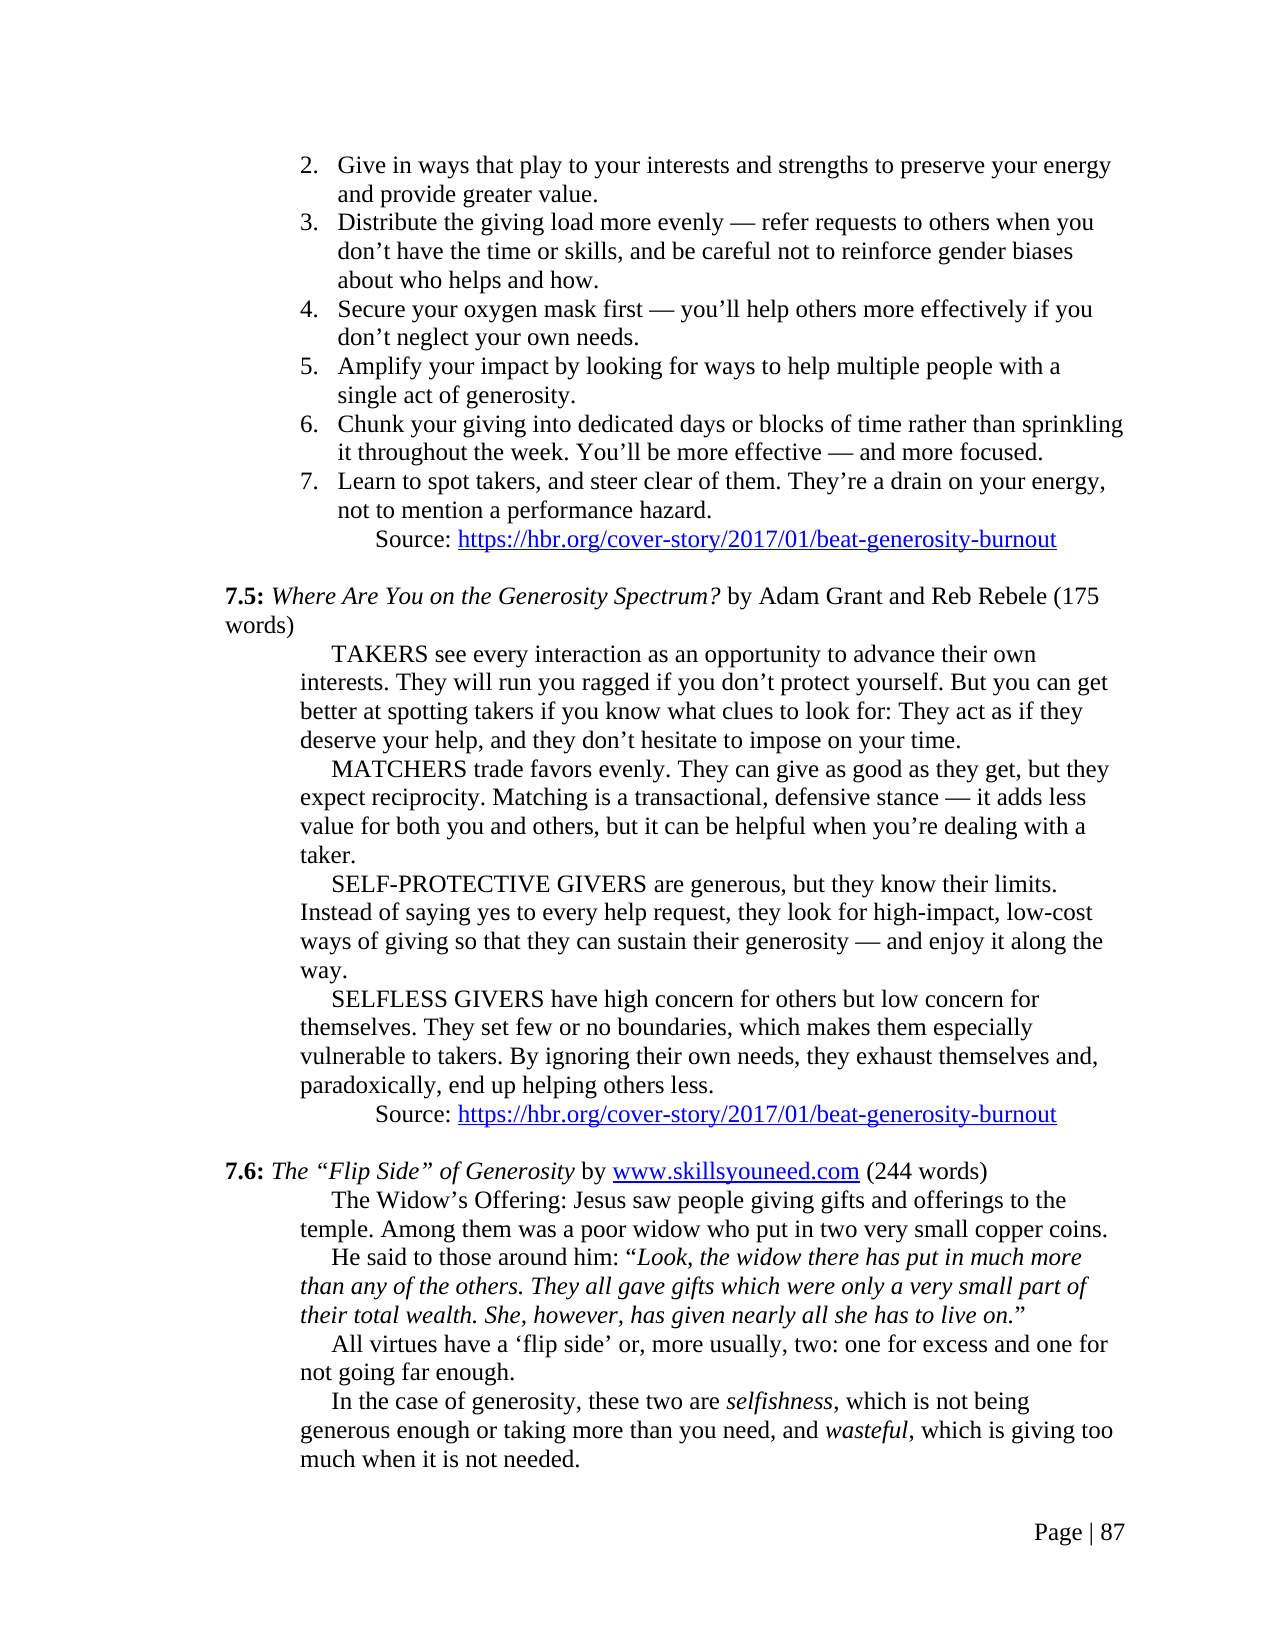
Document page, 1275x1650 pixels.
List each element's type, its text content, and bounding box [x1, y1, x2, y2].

text Source: https://hbr.org/cover-story/2017/01/beat-generosity-burnout [375, 1099, 1125, 1127]
list Give in ways that play to your interests and strengths to preserve your energy and provide greater value. [300, 150, 1125, 207]
text In the case of generosity, these two are selfishness, which is not being generous enough or taking more than you need, and wasteful, which is giving too much when it is not needed. [300, 1386, 1125, 1472]
list Chunk your giving into dedicated days or blocks of time rather than sprinkling it throughout the week. You’ll be more effective — and more focused. [300, 409, 1125, 466]
list Amplify your impact by looking for ways to help multiple people with a single act of generosity. [300, 351, 1125, 409]
list Learn to spot takers, and steer clear of them. They’re a drain on your energy, not to mention a performance hazard. [300, 466, 1125, 524]
text 7.6: The “Flip Side” of Generosity by www.skillsyouneed.com (244 words) [225, 1156, 1125, 1185]
text TAKERS see every interaction as an opportunity to advance their own interests. They will run you ragged if you don’t protect yourself. But you can get better at spotting takers if you know what clues to look for: They act as if they deserve your help, and they don’t hesitate to impose on your time. [300, 639, 1125, 754]
list Secure your oxygen mask first — you’ll help others more effectively if you don’t neglect your own needs. [300, 294, 1125, 351]
list Distribute the giving load more evenly — refer requests to others when you don’t have the time or skills, and be careful not to reinforce gender biases about who helps and how. [300, 207, 1125, 294]
text 7.5: Where Are You on the Generosity Spectrum? by Adam Grant and Reb Rebele (175 words) [225, 581, 1125, 639]
text SELFLESS GIVERS have high concern for others but low concern for themselves. They set few or no boundaries, which makes them especially vulnerable to takers. By ignoring their own needs, they exhaust themselves and, paradoxically, end up helping others less. [300, 984, 1125, 1099]
text He said to those around him: “Look, the widow there has put in much more than any of the others. They all gave gifts which were only a very small part of their total wealth. She, however, has given nearly all she has to live on.” [300, 1242, 1125, 1329]
text Source: https://hbr.org/cover-story/2017/01/beat-generosity-burnout [375, 524, 1125, 552]
text The Widow’s Offering: Jesus saw people giving gifts and offerings to the temple. Among them was a poor widow who put in two very small copper coins. [300, 1185, 1125, 1242]
text All virtues have a ‘flip side’ or, more usually, two: one for excess and one for not going far enough. [300, 1329, 1125, 1386]
text SELF-PROTECTIVE GIVERS are generous, but they know their limits. Instead of saying yes to every help request, they look for high-impact, low-cost ways of giving so that they can sustain their generosity — and enjoy it along the way. [300, 869, 1125, 984]
text MATCHERS trade favors evenly. They can give as good as they get, but they expect reciprocity. Matching is a transactional, defensive stance — it adds less value for both you and others, but it can be helpful when you’re dealing with a taker. [300, 754, 1125, 869]
